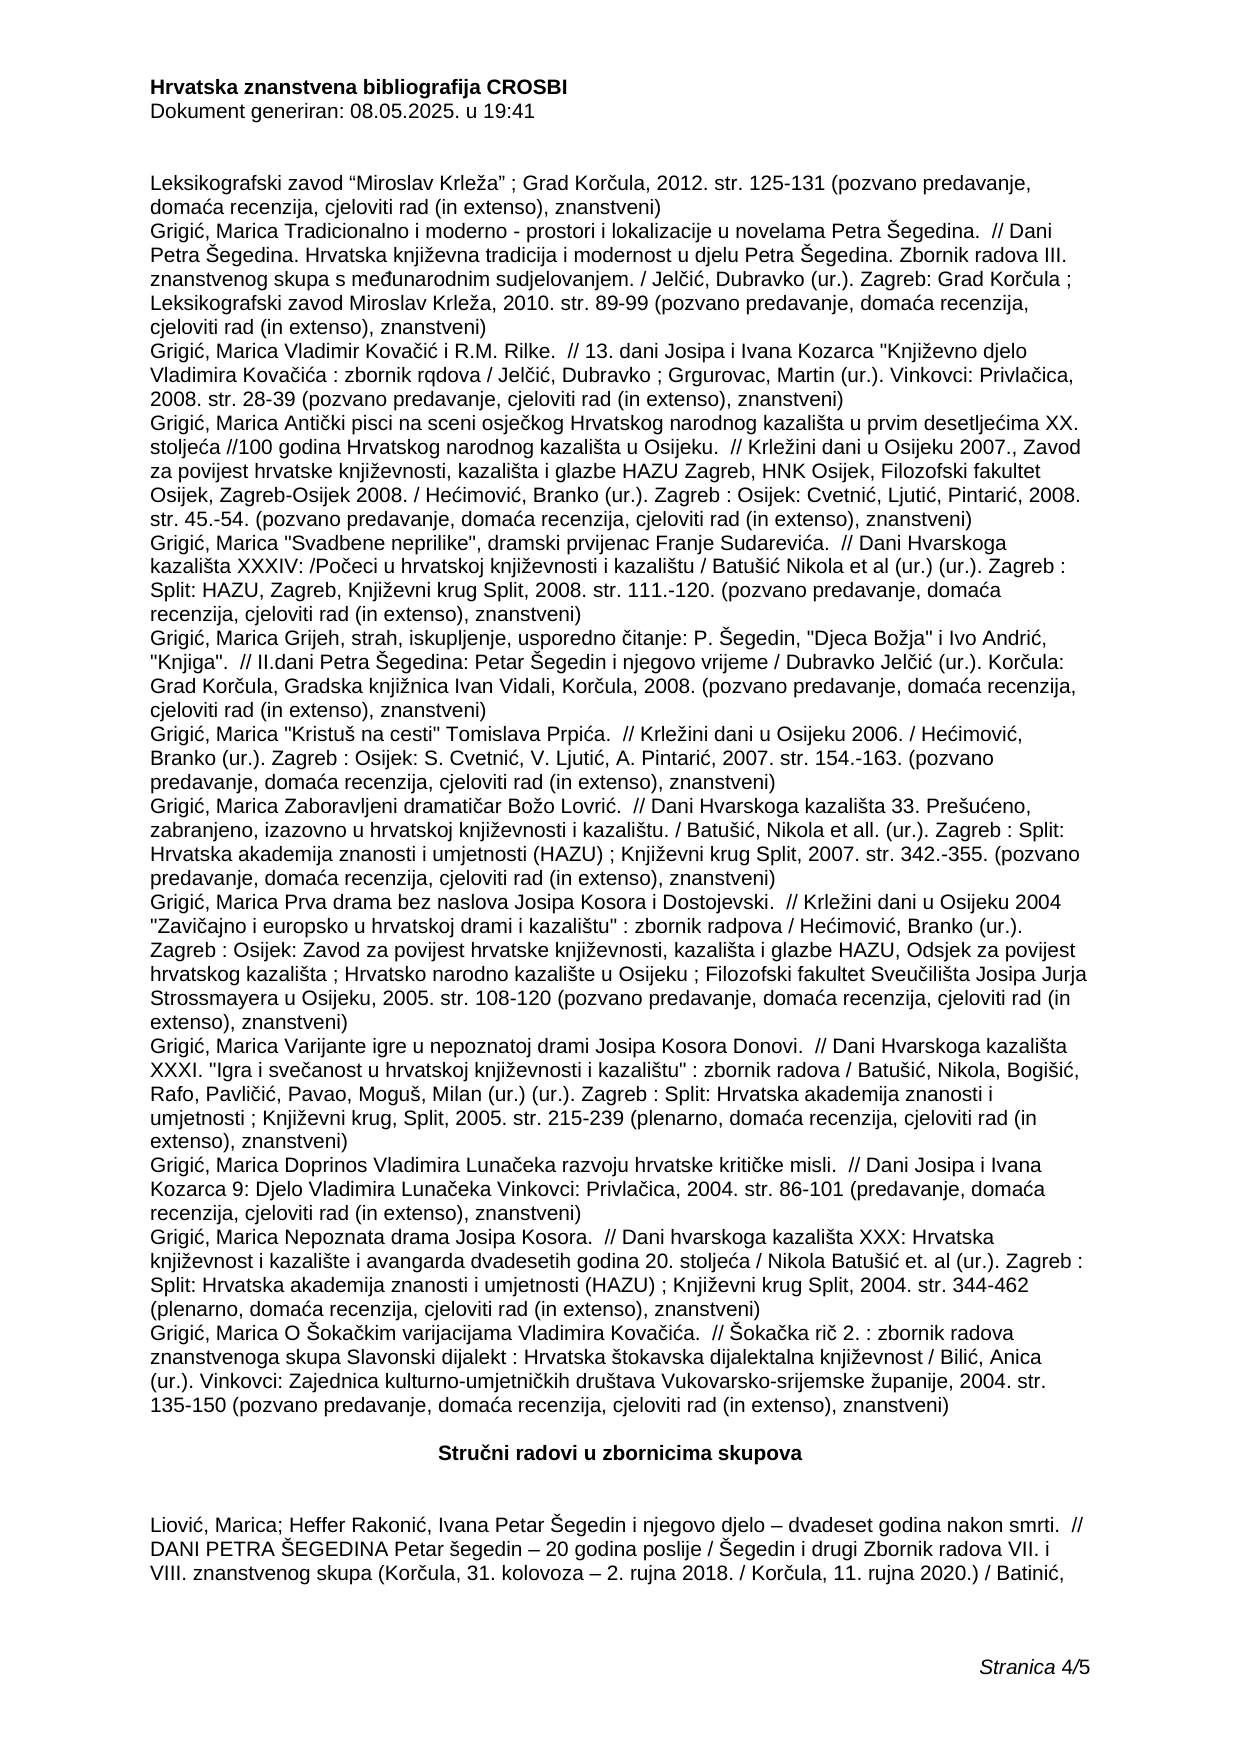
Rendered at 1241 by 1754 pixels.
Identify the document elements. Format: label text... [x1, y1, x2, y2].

text Grigić, Marica [150, 794, 1090, 890]
text Grigić, Marica [150, 626, 1090, 722]
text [150, 1513, 1090, 1584]
text Grigić, Marica [150, 411, 1090, 530]
text Grigić, Marica [150, 219, 1090, 339]
text Grigić, Marica [150, 890, 1090, 1033]
subtitle Stručni radovi u zbornicima skupova [150, 1441, 1090, 1465]
text Grigić, Marica [150, 339, 1090, 411]
text Grigić, Marica [150, 530, 1090, 626]
text Grigić, Marica [150, 1033, 1090, 1153]
text Grigić, Marica [150, 722, 1090, 794]
text Grigić, Marica [150, 171, 1090, 219]
text Grigić, Marica [150, 1321, 1090, 1417]
text Grigić, Marica [150, 1153, 1090, 1225]
text Grigić, Marica [150, 1225, 1090, 1321]
